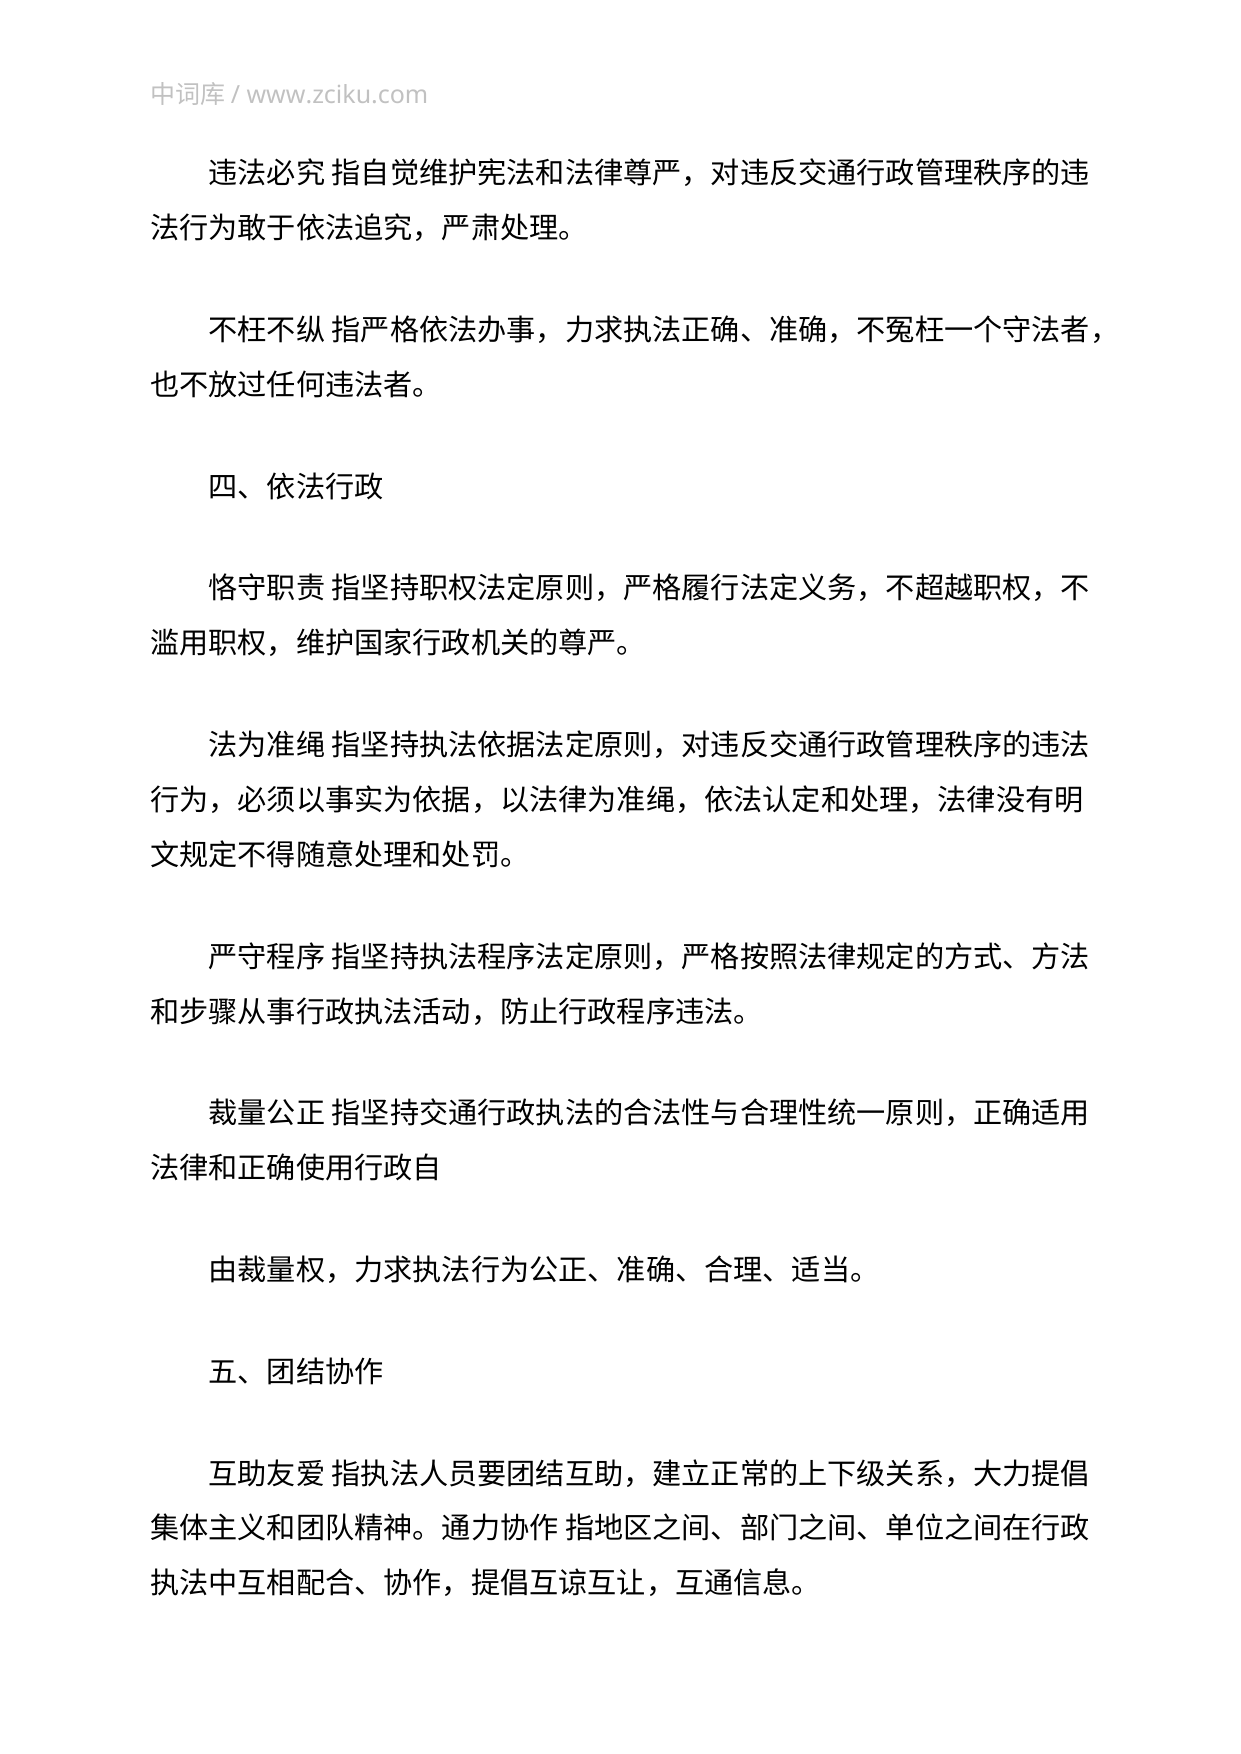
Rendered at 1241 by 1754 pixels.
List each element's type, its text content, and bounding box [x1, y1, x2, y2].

text 违法必究 指自觉维护宪法和法律尊严，对违反交通行政管理秩序的违法行为敢于依法追究，严肃处理。 [150, 150, 1090, 247]
text 裁量公正 指坚持交通行政执法的合法性与合理性统一原则，正确适用法律和正确使用行政自 [150, 1090, 1090, 1187]
text 严守程序 指坚持执法程序法定原则，严格按照法律规定的方式、方法和步骤从事行政执法活动，防止行政程序违法。 [150, 933, 1090, 1031]
text 由裁量权，力求执法行为公正、准确、合理、适当。 [150, 1247, 1090, 1289]
text 五、团结协作 [150, 1348, 1090, 1391]
text 四、依法行政 [150, 463, 1090, 506]
text 不枉不纵 指严格依法办事，力求执法正确、准确，不冤枉一个守法者，也不放过任何违法者。 [150, 307, 1090, 404]
text 法为准绳 指坚持执法依据法定原则，对违反交通行政管理秩序的违法行为，必须以事实为依据，以法律为准绳，依法认定和处理，法律没有明文规定不得随意处理和处罚。 [150, 722, 1090, 874]
text 互助友爱 指执法人员要团结互助，建立正常的上下级关系，大力提倡集体主义和团队精神。通力协作 指地区之间、部门之间、单位之间在行政执法中互相配合、协作，提倡互谅互让，互通信息。 [150, 1450, 1090, 1602]
text 恪守职责 指坚持职权法定原则，严格履行法定义务，不超越职权，不滥用职权，维护国家行政机关的尊严。 [150, 565, 1090, 662]
